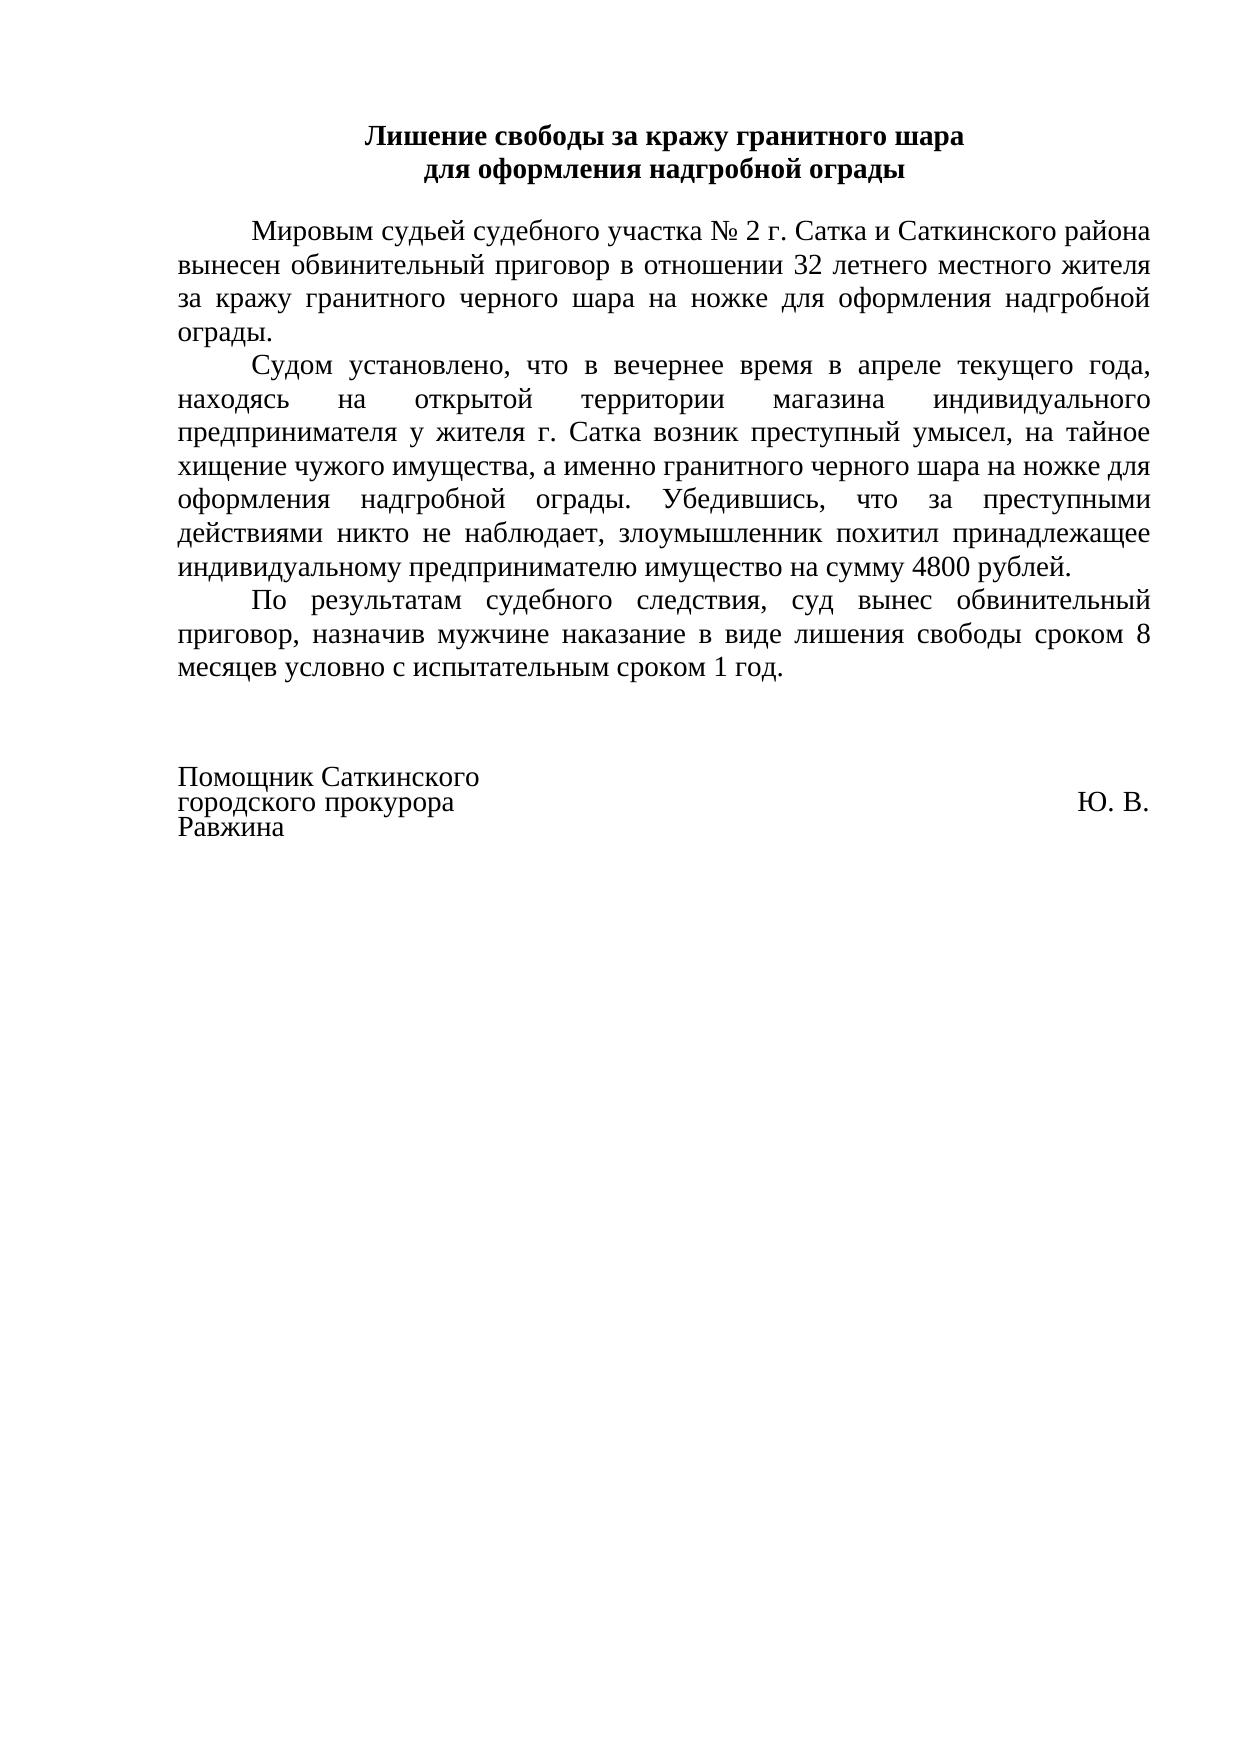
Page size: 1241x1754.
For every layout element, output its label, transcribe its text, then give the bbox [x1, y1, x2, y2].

text Судом установлено, что в вечернее время в апреле текущего года, находясь на открытой территории магазина индивидуального предпринимателя у жителя г. Сатка возник преступный умысел, на тайное хищение чужого имущества, а именно гранитного черного шара на ножке для оформления надгробной ограды. Убедившись, что за преступными действиями никто не наблюдает, злоумышленник похитил принадлежащее индивидуальному предпринимателю имущество на сумму 4800 рублей. [177, 347, 1152, 582]
text По результатам судебного следствия, суд вынес обвинительный приговор, назначив мужчине наказание в виде лишения свободы сроком 8 месяцев условно с испытательным сроком 1 год. [177, 582, 1152, 683]
text Лишение свободы за кражу гранитного шара [177, 118, 1152, 152]
text для оформления надгробной ограды [177, 152, 1152, 185]
text Мировым судьей судебного участка № 2 г. Сатка и Саткинского района вынесен обвинительный приговор в отношении 32 летнего местного жителя за кражу гранитного черного шара на ножке для оформления надгробной ограды. [177, 213, 1152, 347]
text Помощник Саткинского [177, 766, 1152, 791]
text городского прокурора Ю. В. Равжина [177, 791, 1152, 841]
